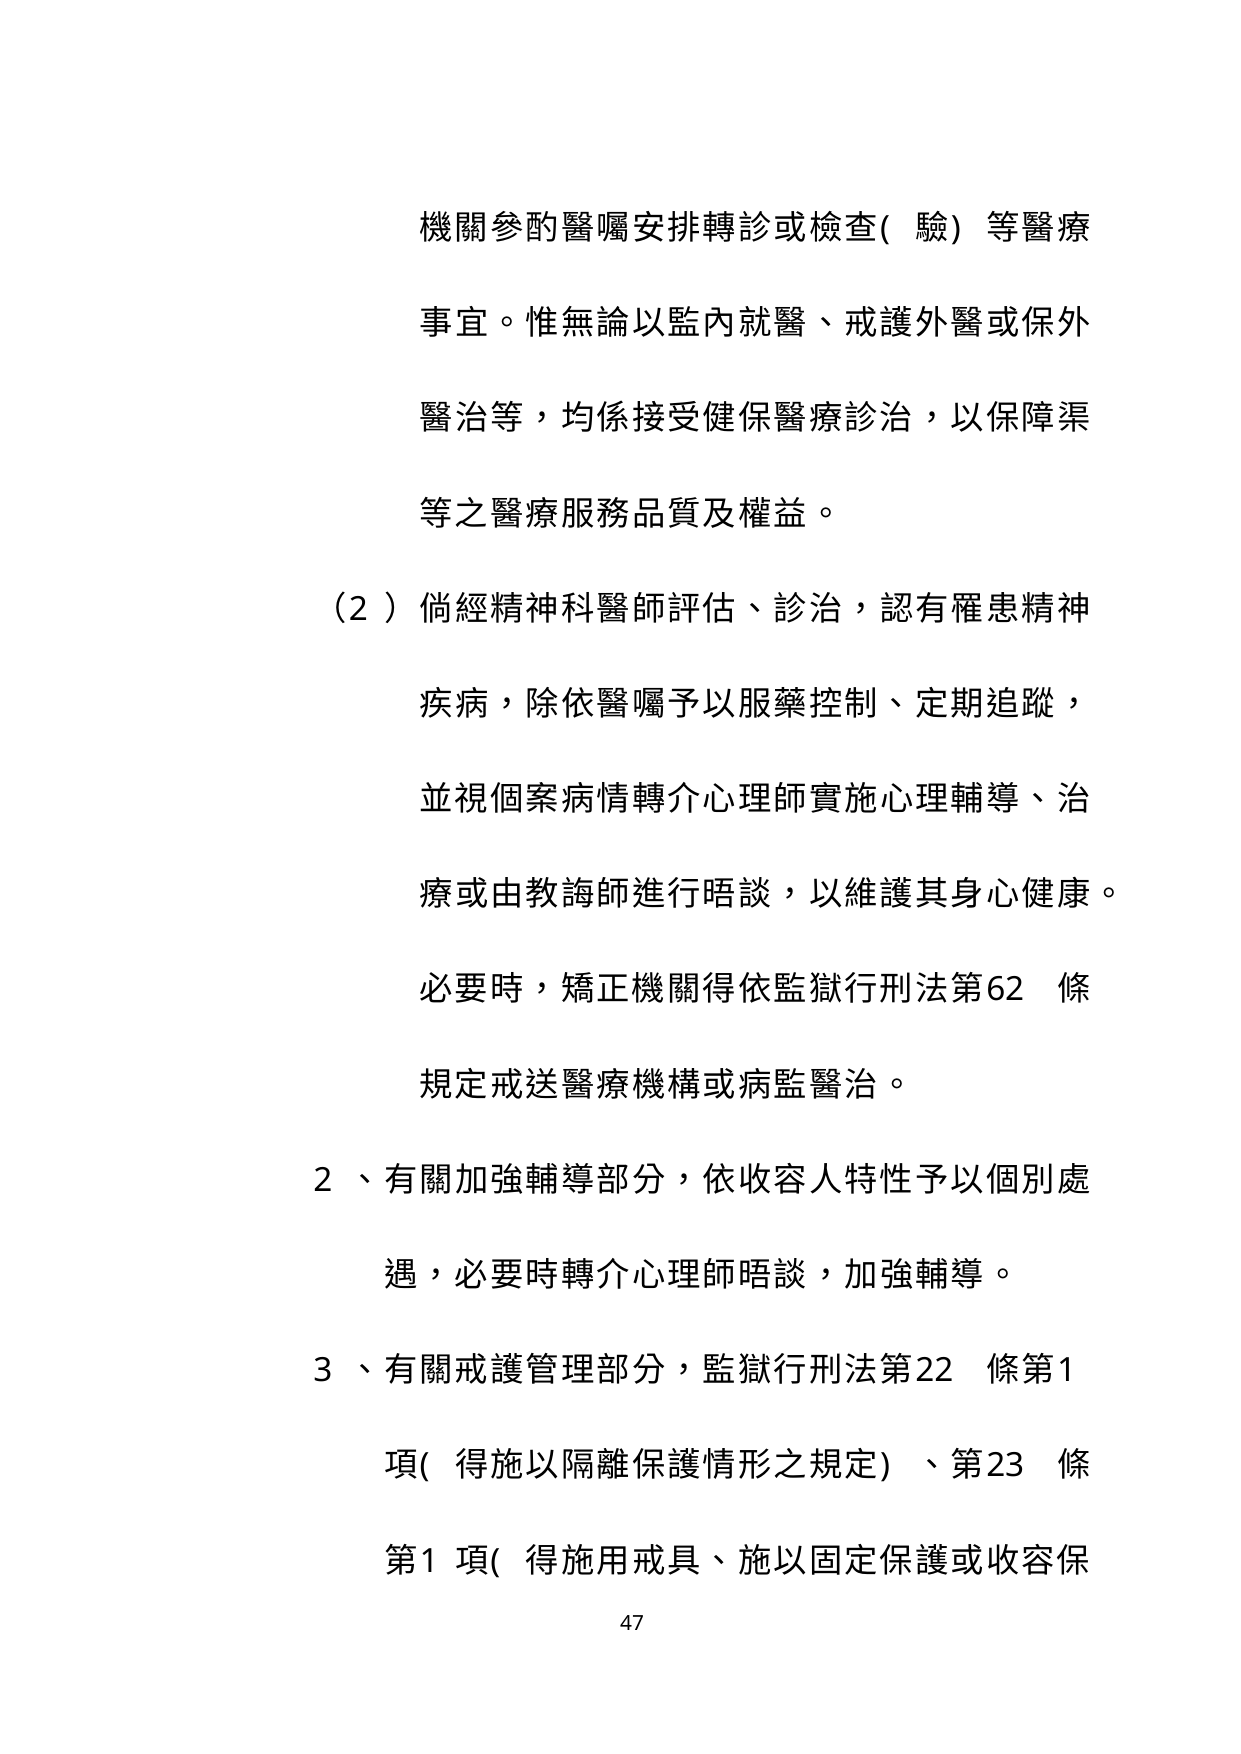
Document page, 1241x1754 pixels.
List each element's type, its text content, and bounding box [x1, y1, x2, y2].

subtitle 倘經精神科醫師評估、診治，認有罹患精神疾病，除依醫囑予以服藥控制、定期追蹤，並視個案病情轉介心理師實施心理輔導、治療或由教誨師進行晤談，以維護其身心健康。必要時，矯正機關得依監獄行刑法第62條規定戒送醫療機構或病監醫治。 [296, 558, 1092, 1129]
subtitle 有關加強輔導部分，依收容人特性予以個別處遇，必要時轉介心理師晤談，加強輔導。 [296, 1129, 1092, 1320]
